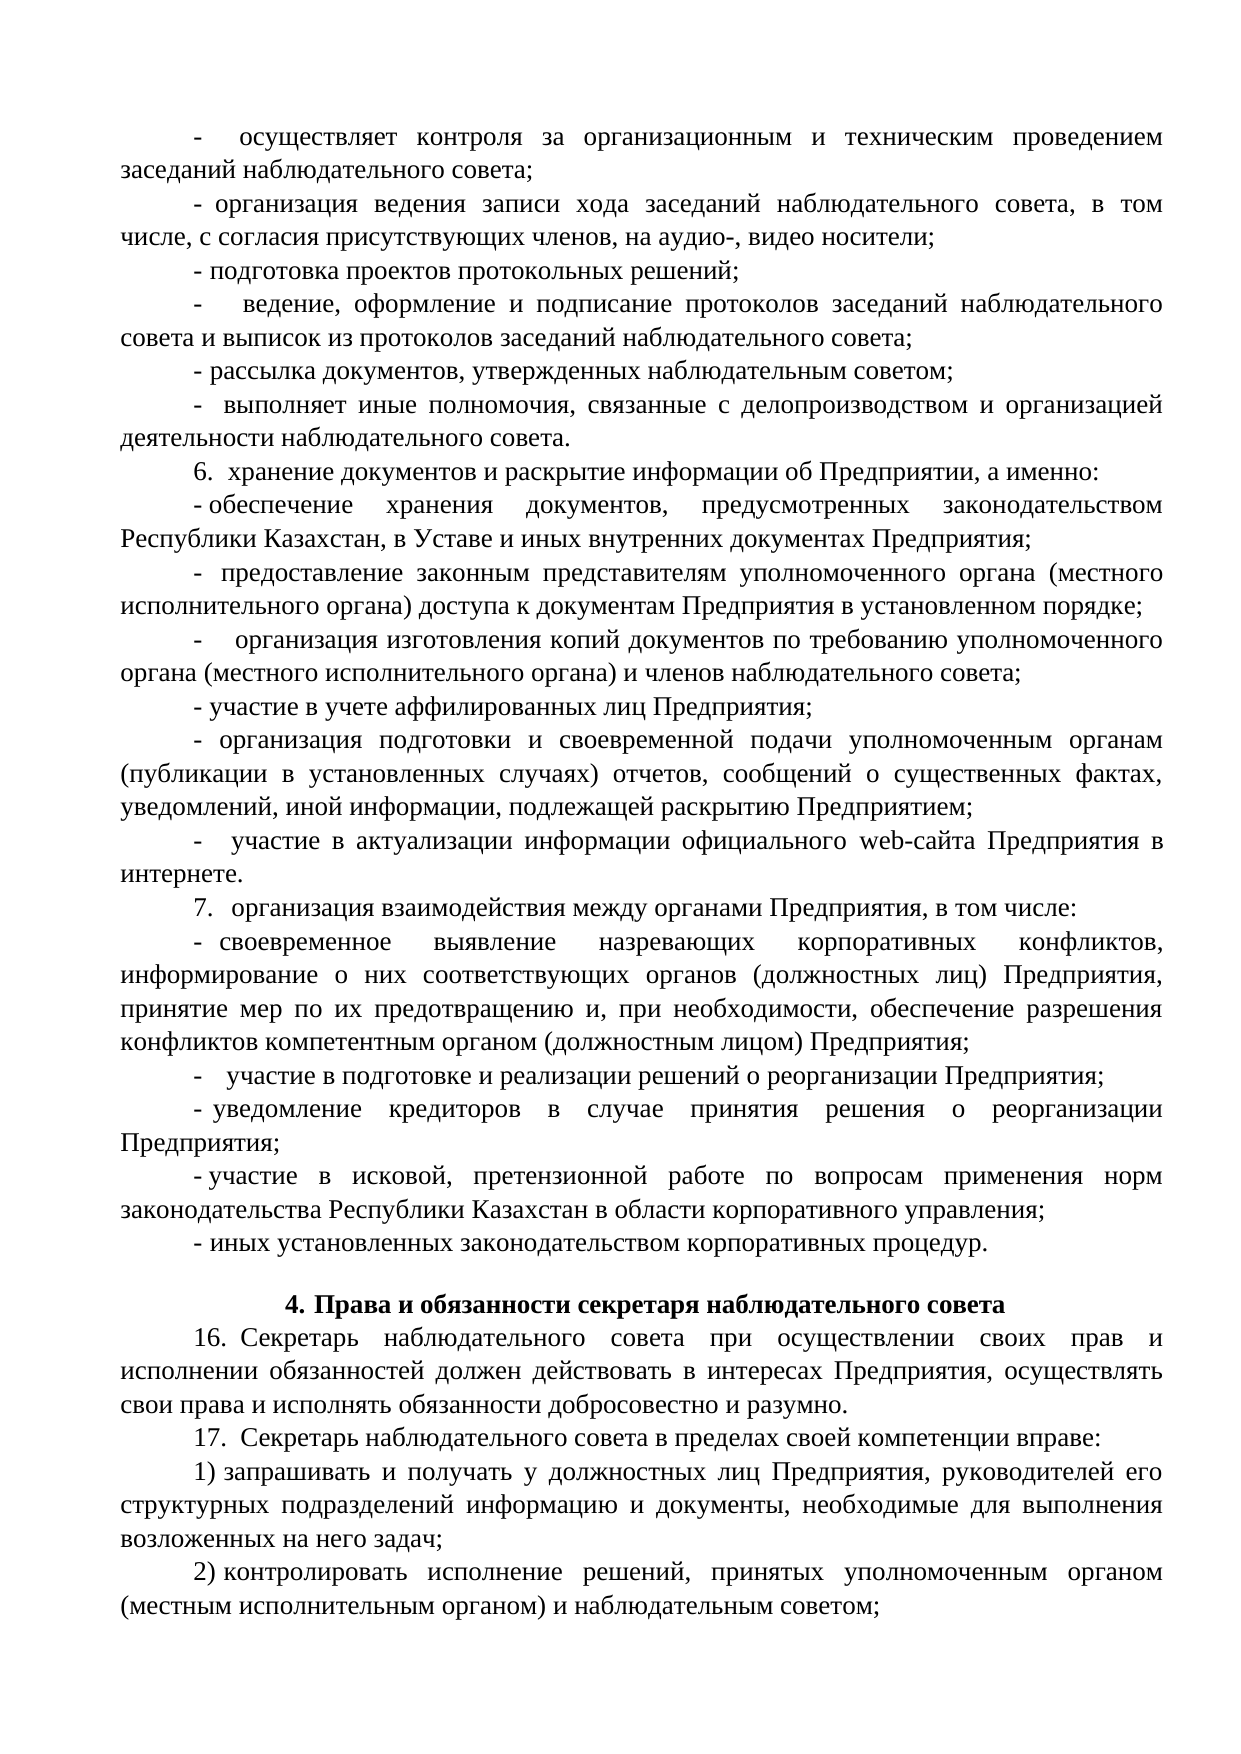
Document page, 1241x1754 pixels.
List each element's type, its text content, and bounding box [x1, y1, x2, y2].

list организация подготовки и своевременной подачи уполномоченным органам (публикации в установленных случаях) отчетов, сообщений о существенных фактах, уведомлений, иной информации, подлежащей раскрытию Предприятием; [120, 722, 1164, 823]
list участие в актуализации информации официального web-сайта Предприятия в интернете. [120, 823, 1164, 890]
list предоставление законным представителям уполномоченного органа (местного исполнительного органа) доступа к документам Предприятия в установленном порядке; [120, 554, 1164, 621]
list участие в подготовке и реализации решений о реорганизации Предприятия; [120, 1057, 1164, 1091]
list участие в учете аффилированных лиц Предприятия; [120, 688, 1166, 722]
list уведомление кредиторов в случае принятия решения о реорганизации Предприятия; [120, 1091, 1164, 1158]
list организация ведения записи хода заседаний наблюдательного совета, в том числе, с согласия присутствующих членов, на аудио-, видео носители; [120, 185, 1164, 252]
list участие в исковой, претензионной работе по вопросам применения норм законодательства Республики Казахстан в области корпоративного управления; [120, 1158, 1164, 1225]
list ведение, оформление и подписание протоколов заседаний наблюдательного совета и выписок из протоколов заседаний наблюдательного совета; [120, 286, 1164, 353]
list рассылка документов, утвержденных наблюдательным советом; [120, 353, 1166, 387]
list подготовка проектов протокольных решений; [120, 252, 1166, 286]
list Секретарь наблюдательного совета при осуществлении своих прав и исполнении обязанностей должен действовать в интересах Предприятия, осуществлять свои права и исполнять обязанности добросовестно и разумно. [120, 1319, 1164, 1420]
list иных установленных законодательством корпоративных процедур. [120, 1225, 1166, 1259]
list обеспечение хранения документов, предусмотренных законодательством Республики Казахстан, в Уставе и иных внутренних документах Предприятия; [120, 487, 1164, 554]
list запрашивать и получать у должностных лиц Предприятия, руководителей его структурных подразделений информацию и документы, необходимые для выполнения возложенных на него задач; [120, 1453, 1164, 1554]
list своевременное выявление назревающих корпоративных конфликтов, информирование о них соответствующих органов (должностных лиц) Предприятия, принятие мер по их предотвращению и, при необходимости, обеспечение разрешения конфликтов компетентным органом (должностным лицом) Предприятия; [120, 923, 1164, 1057]
list организация изготовления копий документов по требованию уполномоченного органа (местного исполнительного органа) и членов наблюдательного совета; [120, 621, 1164, 688]
list выполняет иные полномочия, связанные с делопроизводством и организацией деятельности наблюдательного совета. [120, 387, 1164, 454]
list контролировать исполнение решений, принятых уполномоченным органом (местным исполнительным органом) и наблюдательным советом; [120, 1554, 1164, 1621]
list организация взаимодействия между органами Предприятия, в том числе: [120, 890, 1164, 923]
list Секретарь наблюдательного совета в пределах своей компетенции вправе: [120, 1420, 1164, 1453]
list хранение документов и раскрытие информации об Предприятии, а именно: [120, 454, 1164, 487]
list осуществляет контроля за организационным и техническим проведением заседаний наблюдательного совета; [120, 118, 1164, 185]
list Права и обязанности секретаря наблюдательного совета [124, 1292, 1166, 1319]
